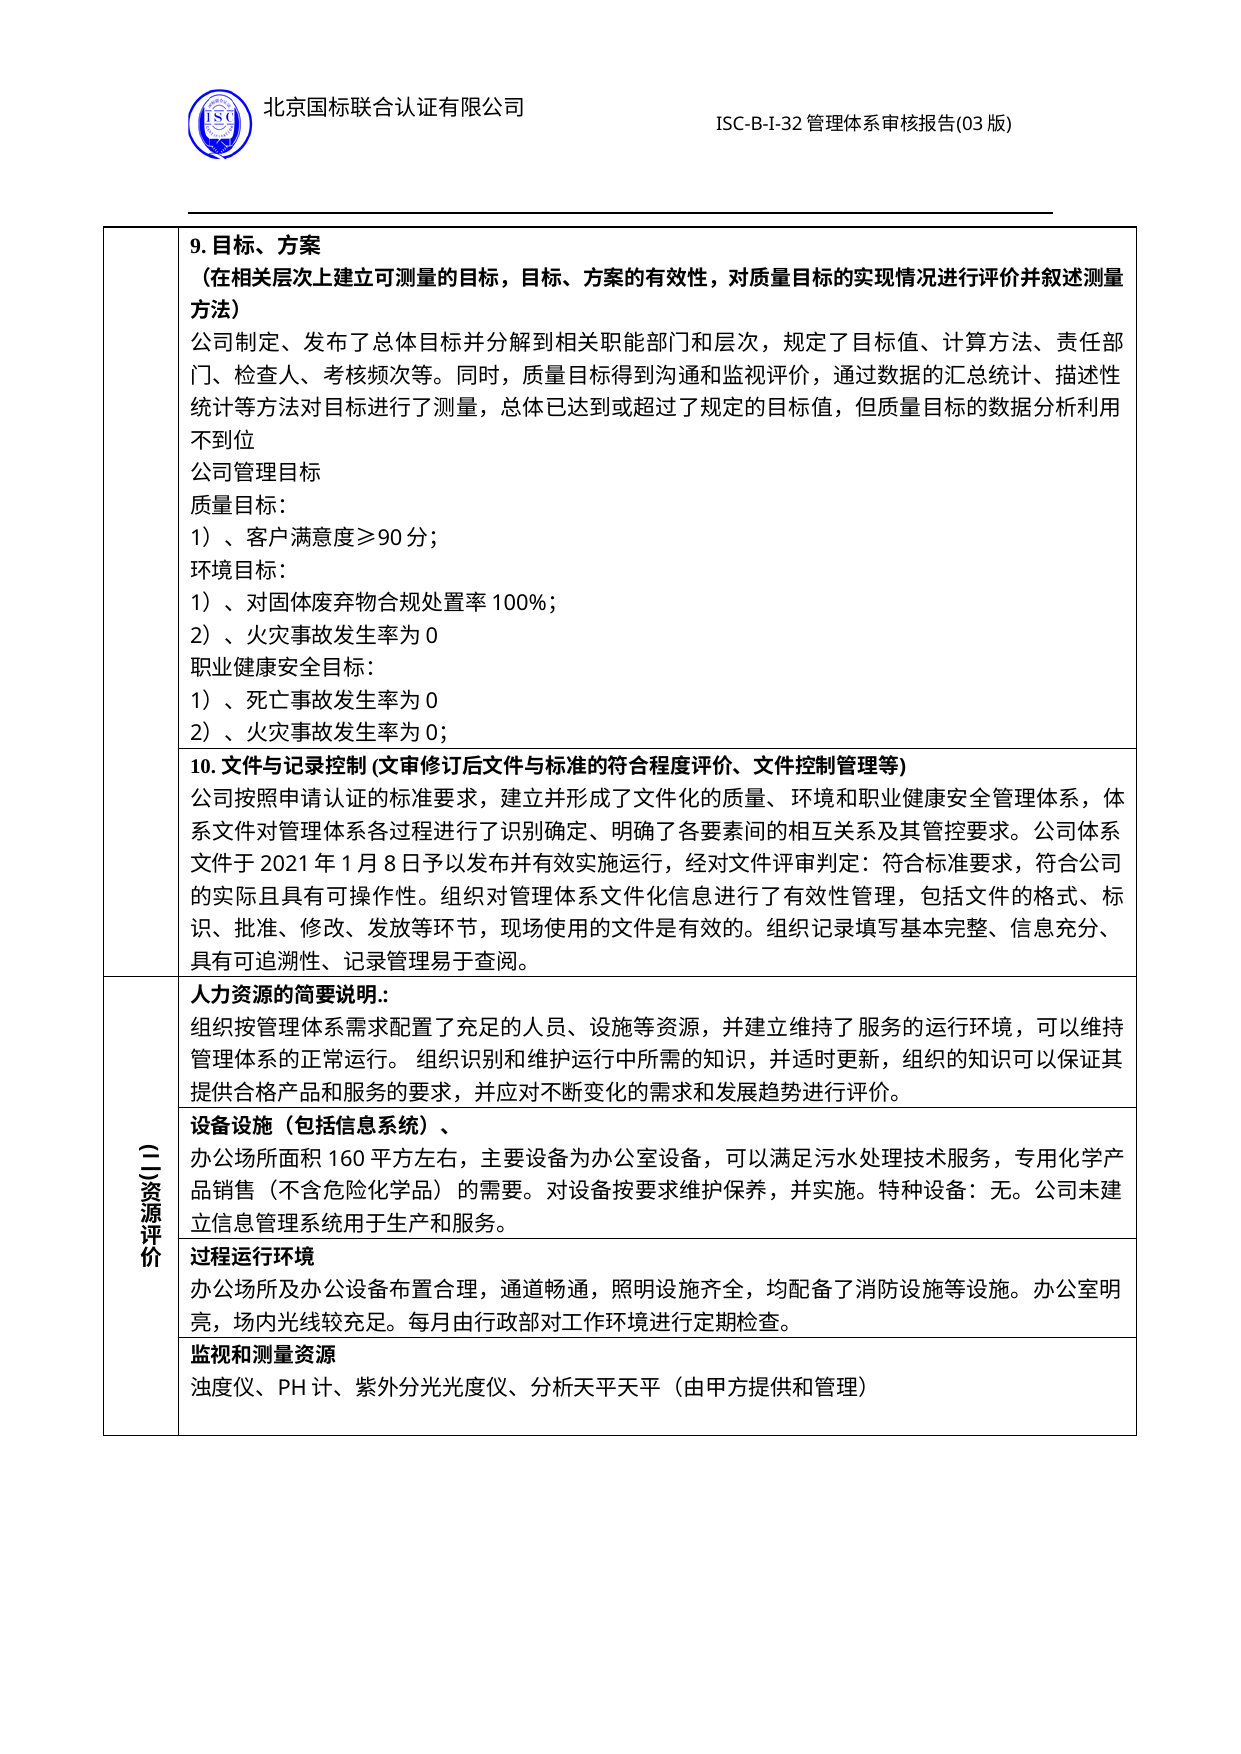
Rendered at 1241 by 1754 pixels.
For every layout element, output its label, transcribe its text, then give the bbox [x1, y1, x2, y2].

table_cell (二)资源评价 [104, 977, 178, 1435]
table_cell 人力资源的简要说明.: 组织按管理体系需求配置了充足的人员、设施等资源，并建立维持了服务的运行环境，可以维持管理体系的正常运行。 组织识别和维护运行中所需的知识，并适时更新，组织的知识可以保证其提供合格产品和服务的要求，并应对不断变化的需求和发展趋势进行评价。 [179, 977, 1136, 1107]
table_cell 10. 文件与记录控制 (文审修订后文件与标准的符合程度评价、文件控制管理等) 公司按照申请认证的标准要求，建立并形成了文件化的质量、环境和职业健康安全管理体系，体系文件对管理体系各过程进行了识别确定、明确了各要素间的相互关系及其管控要求。公司体系文件于2021年1月8日予以发布并有效实施运行，经对文件评审判定：符合标准要求，符合公司的实际且具有可操作性。组织对管理体系文件化信息进行了有效性管理，包括文件的格式、标识、批准、修改、发放等环节，现场使用的文件是有效的。组织记录填写基本完整、信息充分、具有可追溯性、记录管理易于查阅。 [179, 749, 1136, 976]
table_cell 9. 目标、方案 （在相关层次上建立可测量的目标，目标、方案的有效性，对质量目标的实现情况进行评价并叙述测量方法） 公司制定、发布了总体目标并分解到相关职能部门和层次，规定了目标值、计算方法、责任部门、检查人、考核频次等。同时，质量目标得到沟通和监视评价，通过数据的汇总统计、描述性统计等方法对目标进行了测量，总体已达到或超过了规定的目标值，但质量目标的数据分析利用不到位 公司管理目标 质量目标： 1）、客户满意度≥90分； 环境目标： 1）、对固体废弃物合规处置率100%； 2）、火灾事故发生率为0 职业健康安全目标： 1）、死亡事故发生率为0 2）、火灾事故发生率为0； [179, 228, 1136, 747]
table_cell 监视和测量资源 浊度仪、PH计、紫外分光光度仪、分析天平天平（由甲方提供和管理） [179, 1338, 1136, 1435]
table_cell 过程运行环境 办公场所及办公设备布置合理，通道畅通，照明设施齐全，均配备了消防设施等设施。办公室明亮，场内光线较充足。每月由行政部对工作环境进行定期检查。 [179, 1239, 1136, 1337]
table_cell 设备设施（包括信息系统）、 办公场所面积160平方左右，主要设备为办公室设备，可以满足污水处理技术服务，专用化学产品销售（不含危险化学品）的需要。对设备按要求维护保养，并实施。特种设备：无。公司未建立信息管理系统用于生产和服务。 [179, 1108, 1136, 1238]
picture [187, 89, 253, 158]
